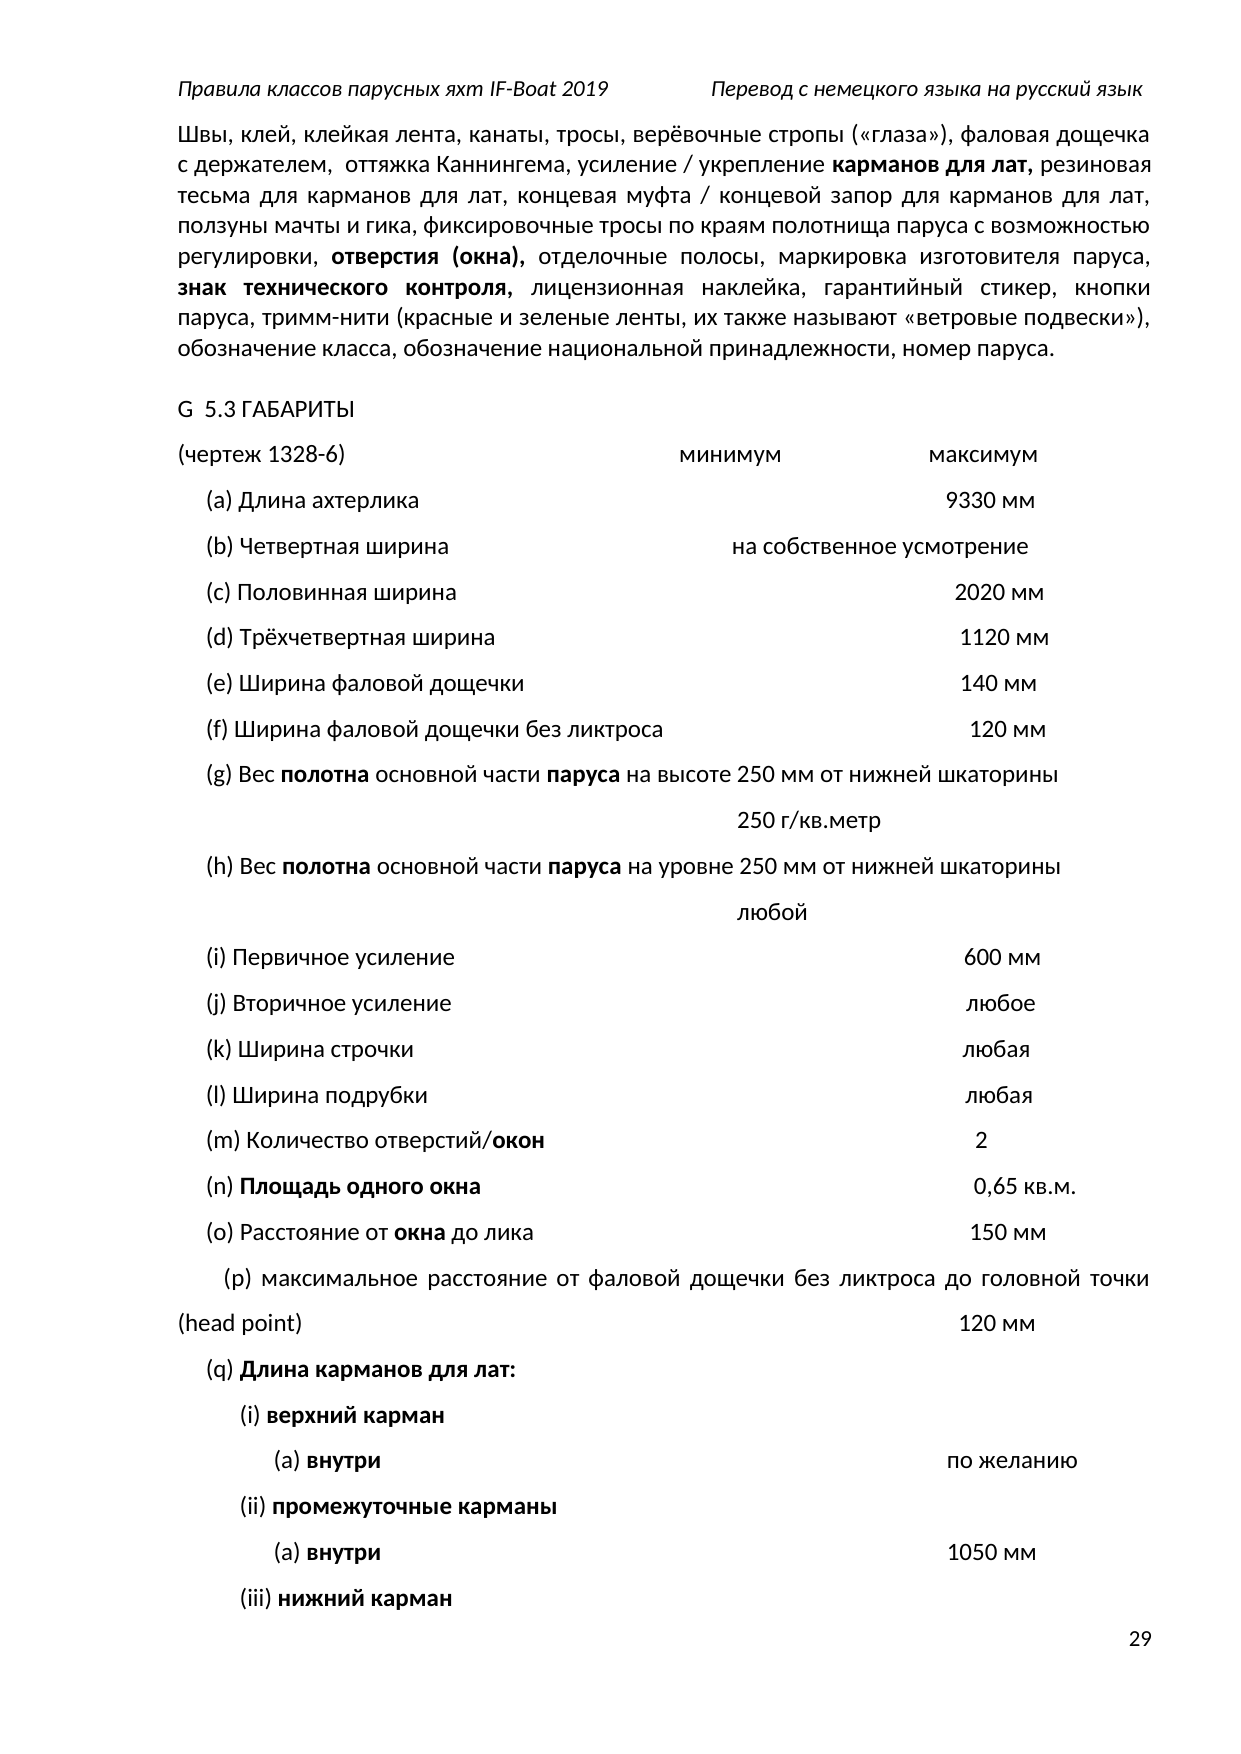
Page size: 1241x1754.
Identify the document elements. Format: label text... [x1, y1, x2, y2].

text (а) внутри по желанию [177, 1444, 1152, 1475]
text Швы, клей, клейкая лента, канаты, тросы, верёвочные стропы («глаза»), фаловая дощечка с держателем, оттяжка Каннингема, усиление / укрепление карманов для лат, резиновая тесьма для карманов для лат, концевая муфта / концевой запор для карманов для лат, ползуны мачты и гика, фиксировочные тросы по краям полотнища паруса с возможностью регулировки, отверстия (окна), отделочные полосы, маркировка изготовителя паруса, знак технического контроля, лицензионная наклейка, гарантийный стикер, кнопки паруса, тримм-нити (красные и зеленые ленты, их также называют «ветровые подвески»), обозначение класса, обозначение национальной принадлежности, номер паруса. [177, 118, 1152, 362]
text (p) максимальное расстояние от фаловой дощечки без ликтроса до головной точки (head point) 120 мм [177, 1262, 1152, 1338]
text (i) верхний карман [177, 1399, 1152, 1429]
text 250 г/кв.метр [177, 804, 1152, 835]
text (ii) промежуточные карманы [177, 1490, 1152, 1521]
text (c) Половинная ширина 2020 мм [177, 576, 1152, 606]
text (а) внутри 1050 мм [177, 1536, 1152, 1567]
text (q) Длина карманов для лат: [177, 1353, 1152, 1384]
text (b) Четвертная ширина на собственное усмотрение [177, 530, 1152, 561]
text (e) Ширина фаловой дощечки 140 мм [177, 667, 1152, 698]
text (n) Площадь одного окна 0,65 кв.м. [177, 1170, 1152, 1201]
text (m) Количество отверстий/окон 2 [177, 1124, 1152, 1155]
text (i) Первичное усиление 600 мм [177, 942, 1152, 972]
text (g) Вес полотна основной части паруса на высоте 250 мм от нижней шкаторины [177, 759, 1152, 789]
text G 5.3 ГАБАРИТЫ [177, 393, 1152, 423]
text (а) Длина ахтерлика 9330 мм [177, 484, 1152, 515]
text (l) Ширина подрубки любая [177, 1079, 1152, 1109]
text (k) Ширина строчки любая [177, 1033, 1152, 1063]
text (iii) нижний карман [177, 1582, 1152, 1612]
text любой [177, 896, 1152, 926]
text (чертеж 1328-6) минимум максимум [177, 438, 1152, 469]
text (f) Ширина фаловой дощечки без ликтроса 120 мм [177, 713, 1152, 743]
text (h) Вес полотна основной части паруса на уровне 250 мм от нижней шкаторины [177, 850, 1152, 881]
text (j) Вторичное усиление любое [177, 987, 1152, 1018]
text (o) Расстояние от окна до лика 150 мм [177, 1216, 1152, 1246]
text (d) Трёхчетвертная ширина 1120 мм [177, 621, 1152, 652]
